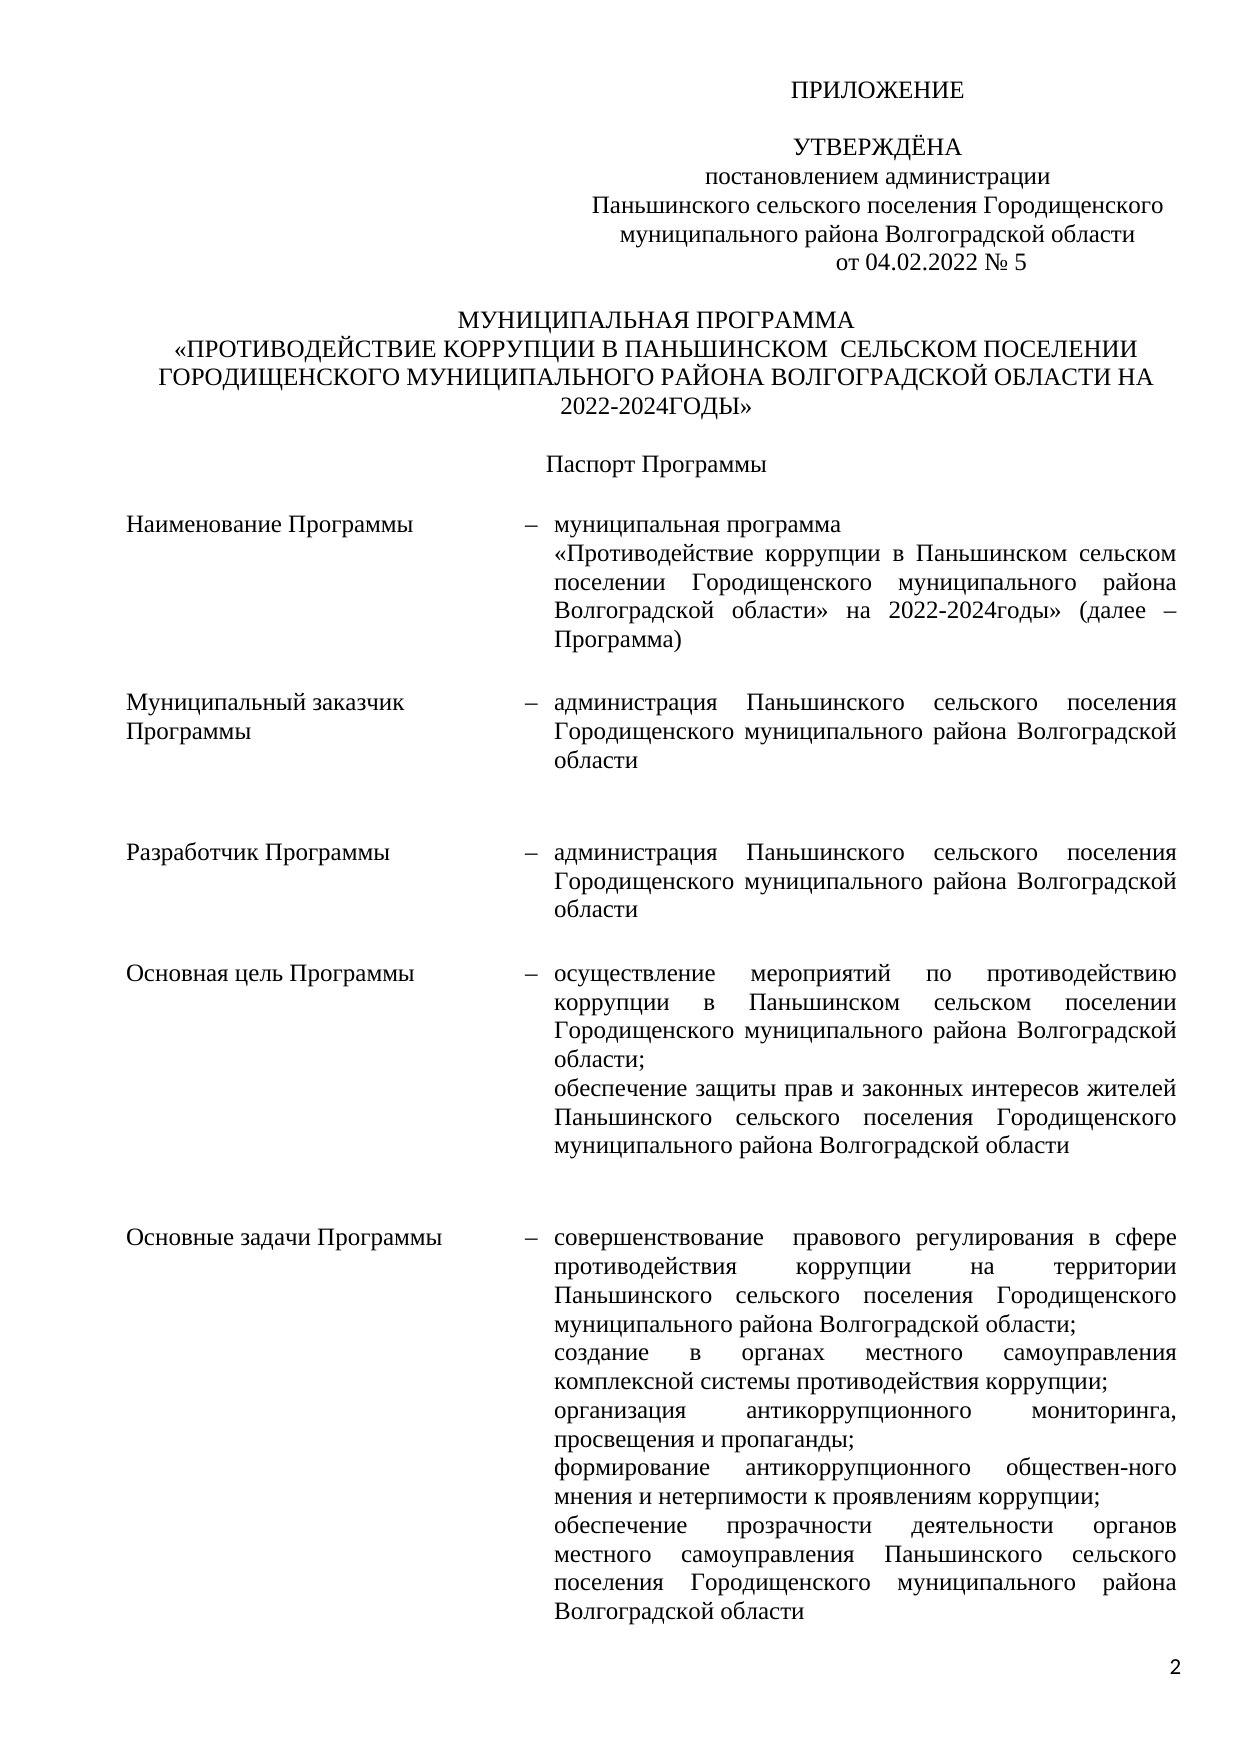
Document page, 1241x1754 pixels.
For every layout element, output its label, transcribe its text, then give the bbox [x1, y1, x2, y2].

table_cell Основная цель Программы [123, 955, 511, 1219]
text постановлением администрации [574, 161, 1181, 190]
table_cell – [511, 955, 551, 1219]
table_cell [123, 1220, 511, 1628]
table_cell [551, 1220, 1180, 1628]
text ПРИЛОЖЕНИЕ [574, 75, 1181, 104]
text Паньшинского сельского поселения Городищенского муниципального района Волгоградской области [574, 190, 1181, 247]
table_cell Муниципальный заказчик Программы [123, 685, 511, 834]
text УТВЕРЖДЁНА [574, 132, 1181, 161]
table_cell – [511, 834, 551, 955]
table_cell Разработчик Программы [123, 834, 511, 955]
text Паспорт Программы [131, 449, 1181, 477]
text «ПРОТИВОДЕЙСТВИЕ КОРРУПЦИИ В ПАНЬШИНСКОМ СЕЛЬСКОМ ПОСЕЛЕНИИ ГОРОДИЩЕНСКОГО МУНИЦИПАЛЬНОГО РАЙОНА ВОЛГОГРАДСКОЙ ОБЛАСТИ НА 2022-2024ГОДЫ» [131, 334, 1181, 420]
table_header Наименование Программы [123, 506, 511, 684]
table_cell администрация Паньшинского сельского поселения Городищенского муниципального района Волгоградской области [551, 834, 1180, 955]
table_cell – [511, 685, 551, 834]
table_header – [511, 506, 551, 684]
table_cell осуществление мероприятий по противодействию коррупции в Паньшинском сельском поселении Городищенского муниципального района Волгоградской области; обеспечение защиты прав и законных интересов жителей Паньшинского сельского поселения Городищенского муниципального района Волгоградской области [551, 955, 1180, 1219]
table_cell – [511, 1220, 551, 1628]
text МУНИЦИПАЛЬНАЯ ПРОГРАММА [131, 305, 1181, 334]
text от 04.02.2022 № 5 [131, 247, 1181, 276]
table_cell администрация Паньшинского сельского поселения Городищенского муниципального района Волгоградской области [551, 685, 1180, 834]
table_header муниципальная программа «Противодействие коррупции в Паньшинском сельском поселении Городищенского муниципального района Волгоградской области» на 2022-2024годы» (далее – Программа) [551, 506, 1180, 684]
